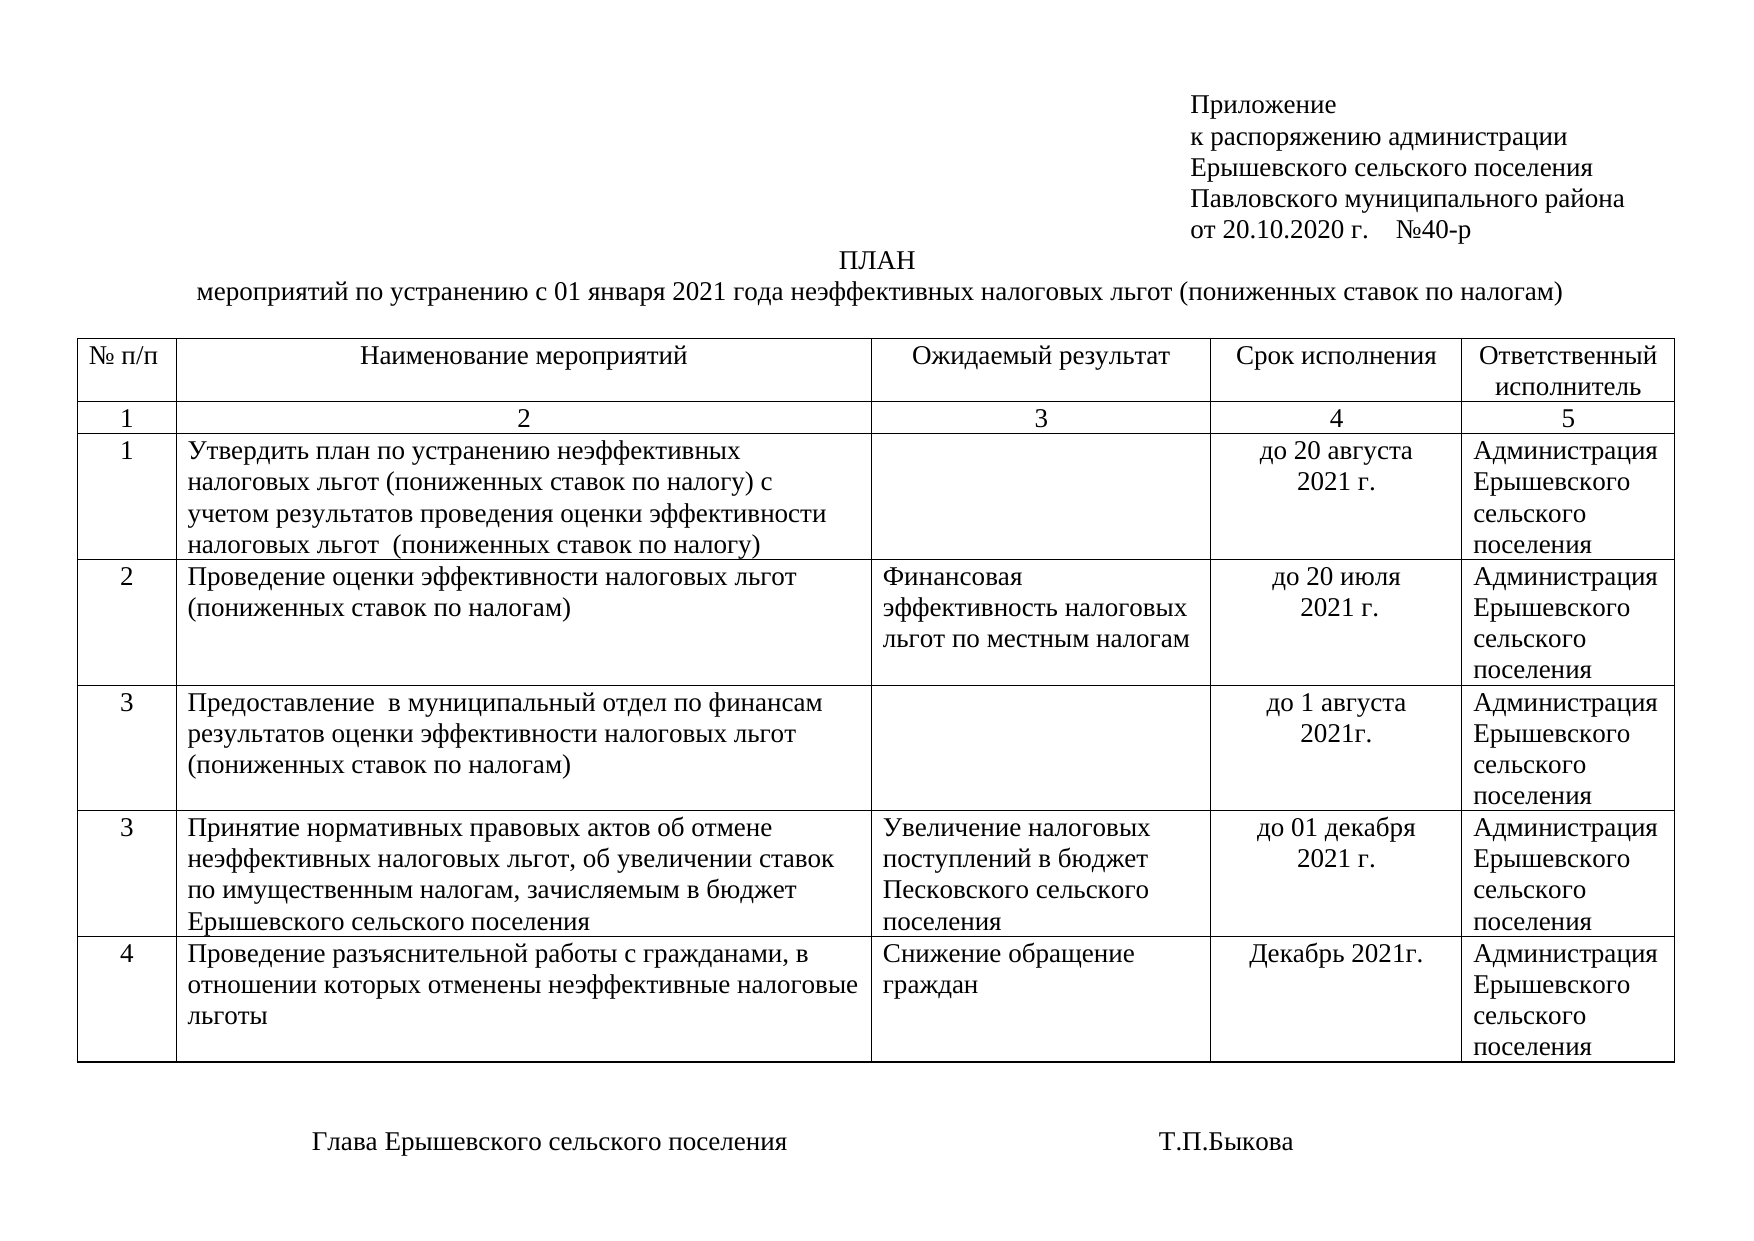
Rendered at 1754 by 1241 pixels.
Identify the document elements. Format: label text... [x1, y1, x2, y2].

table_cell Утвердить план по устранению неэффективных налоговых льгот (пониженных ставок по налогу) с учетом результатов проведения оценки эффективности налоговых льгот (пониженных ставок по налогу) [177, 434, 871, 559]
table_cell 5 [1462, 402, 1674, 433]
table_cell Снижение обращение граждан [872, 937, 1210, 1061]
table_cell 1 [78, 434, 176, 559]
table_cell 1 [78, 402, 176, 433]
table_cell [872, 434, 1210, 559]
text Ерышевского сельского поселения [89, 151, 1665, 182]
table_cell Проведение разъяснительной работы с гражданами, в отношении которых отменены неэффективные налоговые льготы [177, 937, 871, 1061]
text Павловского муниципального района [89, 182, 1665, 213]
table_cell Администрация Ерышевского сельского поселения [1462, 811, 1674, 936]
table_cell 4 [78, 937, 176, 1061]
table_cell Администрация Ерышевского сельского поселения [1462, 434, 1674, 559]
table_cell Принятие нормативных правовых актов об отмене неэффективных налоговых льгот, об увеличении ставок по имущественным налогам, зачисляемым в бюджет Ерышевского сельского поселения [177, 811, 871, 936]
text к распоряжению администрации [89, 120, 1665, 151]
text от 20.10.2020 г. №40-р [89, 213, 1665, 244]
table_cell 3 [872, 402, 1210, 433]
table_cell 2 [78, 560, 176, 684]
table_header Ожидаемый результат [872, 339, 1210, 401]
table_cell Проведение оценки эффективности налоговых льгот (пониженных ставок по налогам) [177, 560, 871, 684]
text мероприятий по устранению с 01 января 2021 года неэффективных налоговых льгот (пониженных ставок по налогам) [89, 276, 1665, 307]
text Приложение [89, 89, 1665, 120]
table_header Срок исполнения [1211, 339, 1461, 401]
table_cell Администрация Ерышевского сельского поселения [1462, 937, 1674, 1061]
table_cell Администрация Ерышевского сельского поселения [1462, 560, 1674, 684]
text ПЛАН [89, 244, 1665, 276]
table_cell 3 [78, 686, 176, 810]
table_cell 3 [78, 811, 176, 936]
table_cell до 20 июля 2021 г. [1211, 560, 1461, 684]
table_header Наименование мероприятий [177, 339, 871, 401]
table_cell Предоставление в муниципальный отдел по финансам результатов оценки эффективности налоговых льгот (пониженных ставок по налогам) [177, 686, 871, 810]
text Глава Ерышевского сельского поселения Т.П.Быкова [89, 1125, 1665, 1156]
table_cell до 20 августа 2021 г. [1211, 434, 1461, 559]
table_cell до 1 августа 2021г. [1211, 686, 1461, 810]
table_cell [872, 686, 1210, 810]
table_header № п/п [78, 339, 176, 401]
table_cell 4 [1211, 402, 1461, 433]
table_cell Финансовая эффективность налоговых льгот по местным налогам [872, 560, 1210, 684]
table_cell 2 [177, 402, 871, 433]
table_header Ответственный исполнитель [1462, 339, 1674, 401]
table_cell Декабрь 2021г. [1211, 937, 1461, 1061]
table_cell до 01 декабря 2021 г. [1211, 811, 1461, 936]
table_cell Увеличение налоговых поступлений в бюджет Песковского сельского поселения [872, 811, 1210, 936]
table_cell Администрация Ерышевского сельского поселения [1462, 686, 1674, 810]
